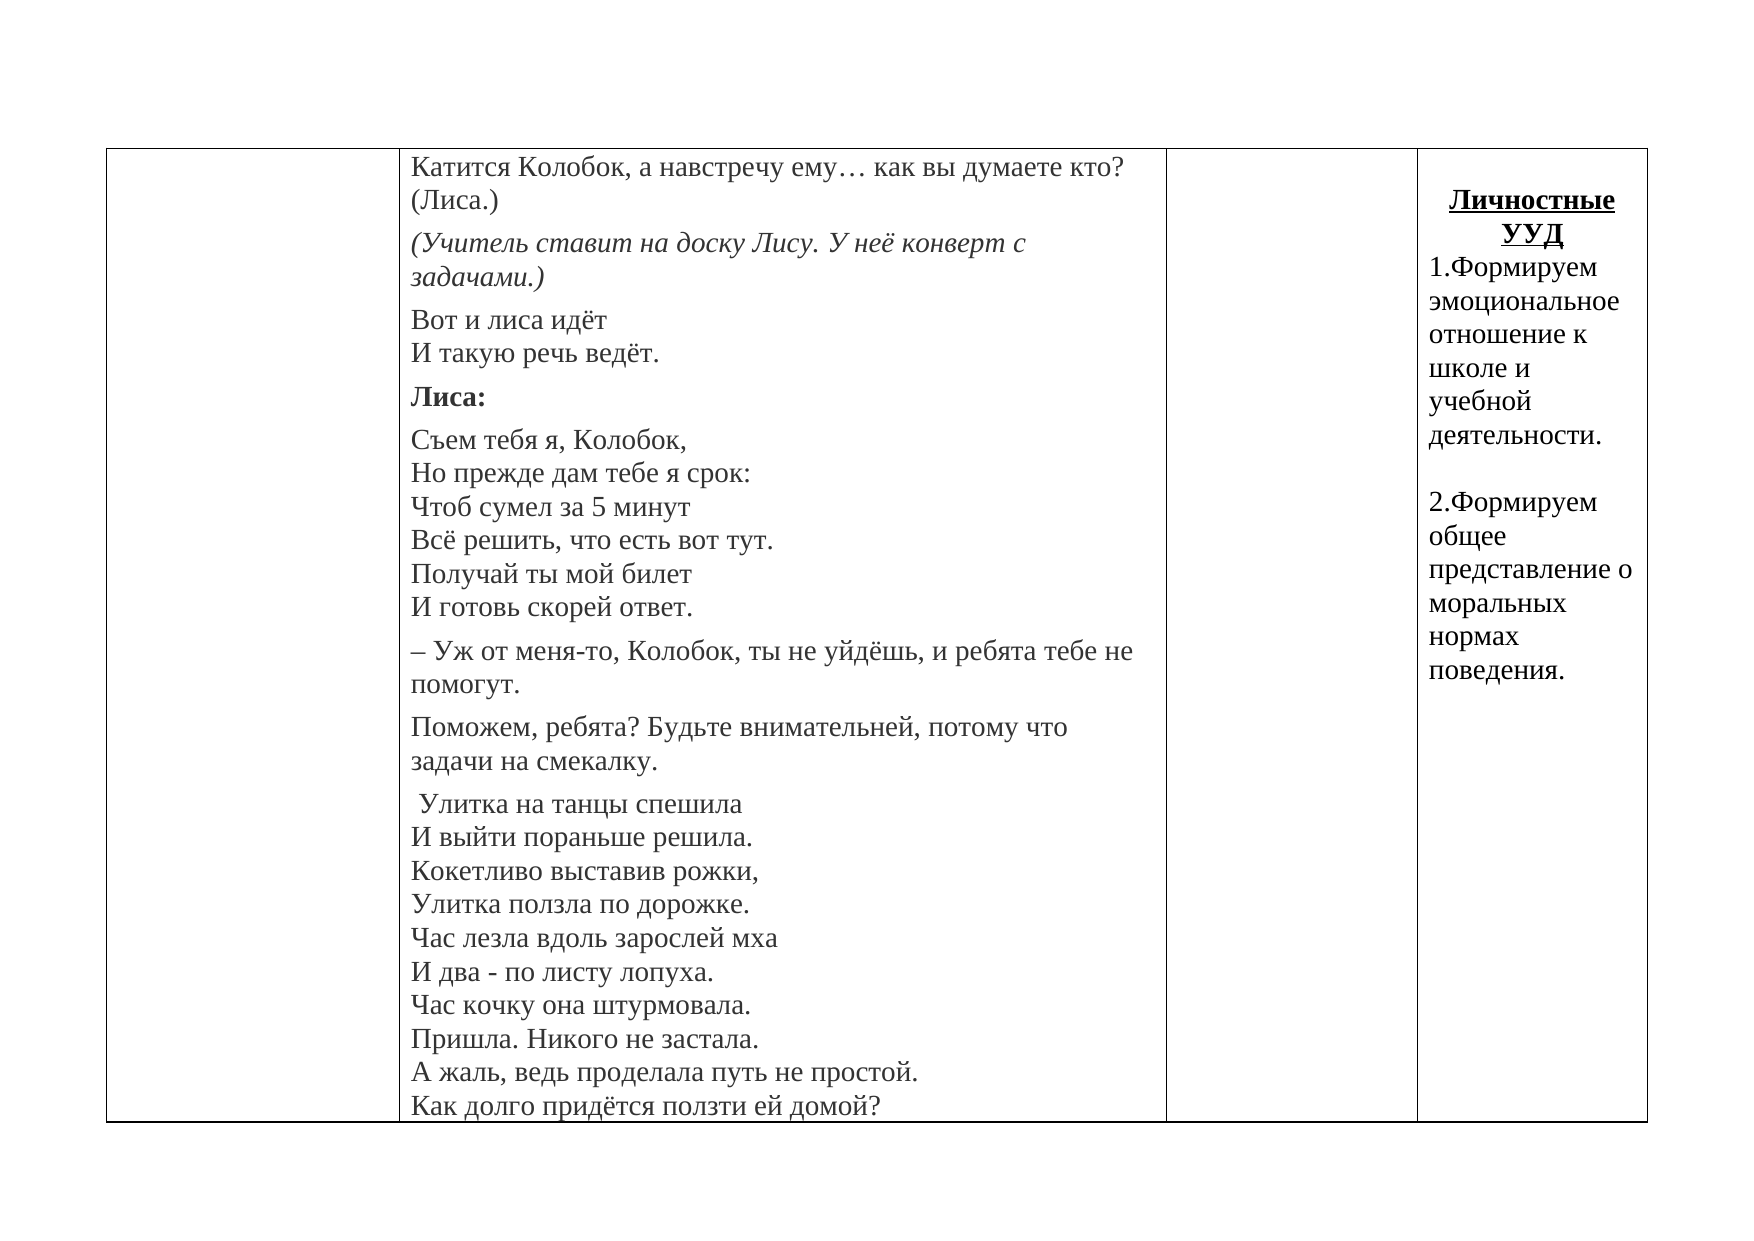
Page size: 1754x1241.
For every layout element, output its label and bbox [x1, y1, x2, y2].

table_cell [107, 149, 399, 1121]
table_cell [1167, 149, 1417, 1121]
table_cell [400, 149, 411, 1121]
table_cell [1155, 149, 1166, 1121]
table_cell [1418, 149, 1647, 1121]
